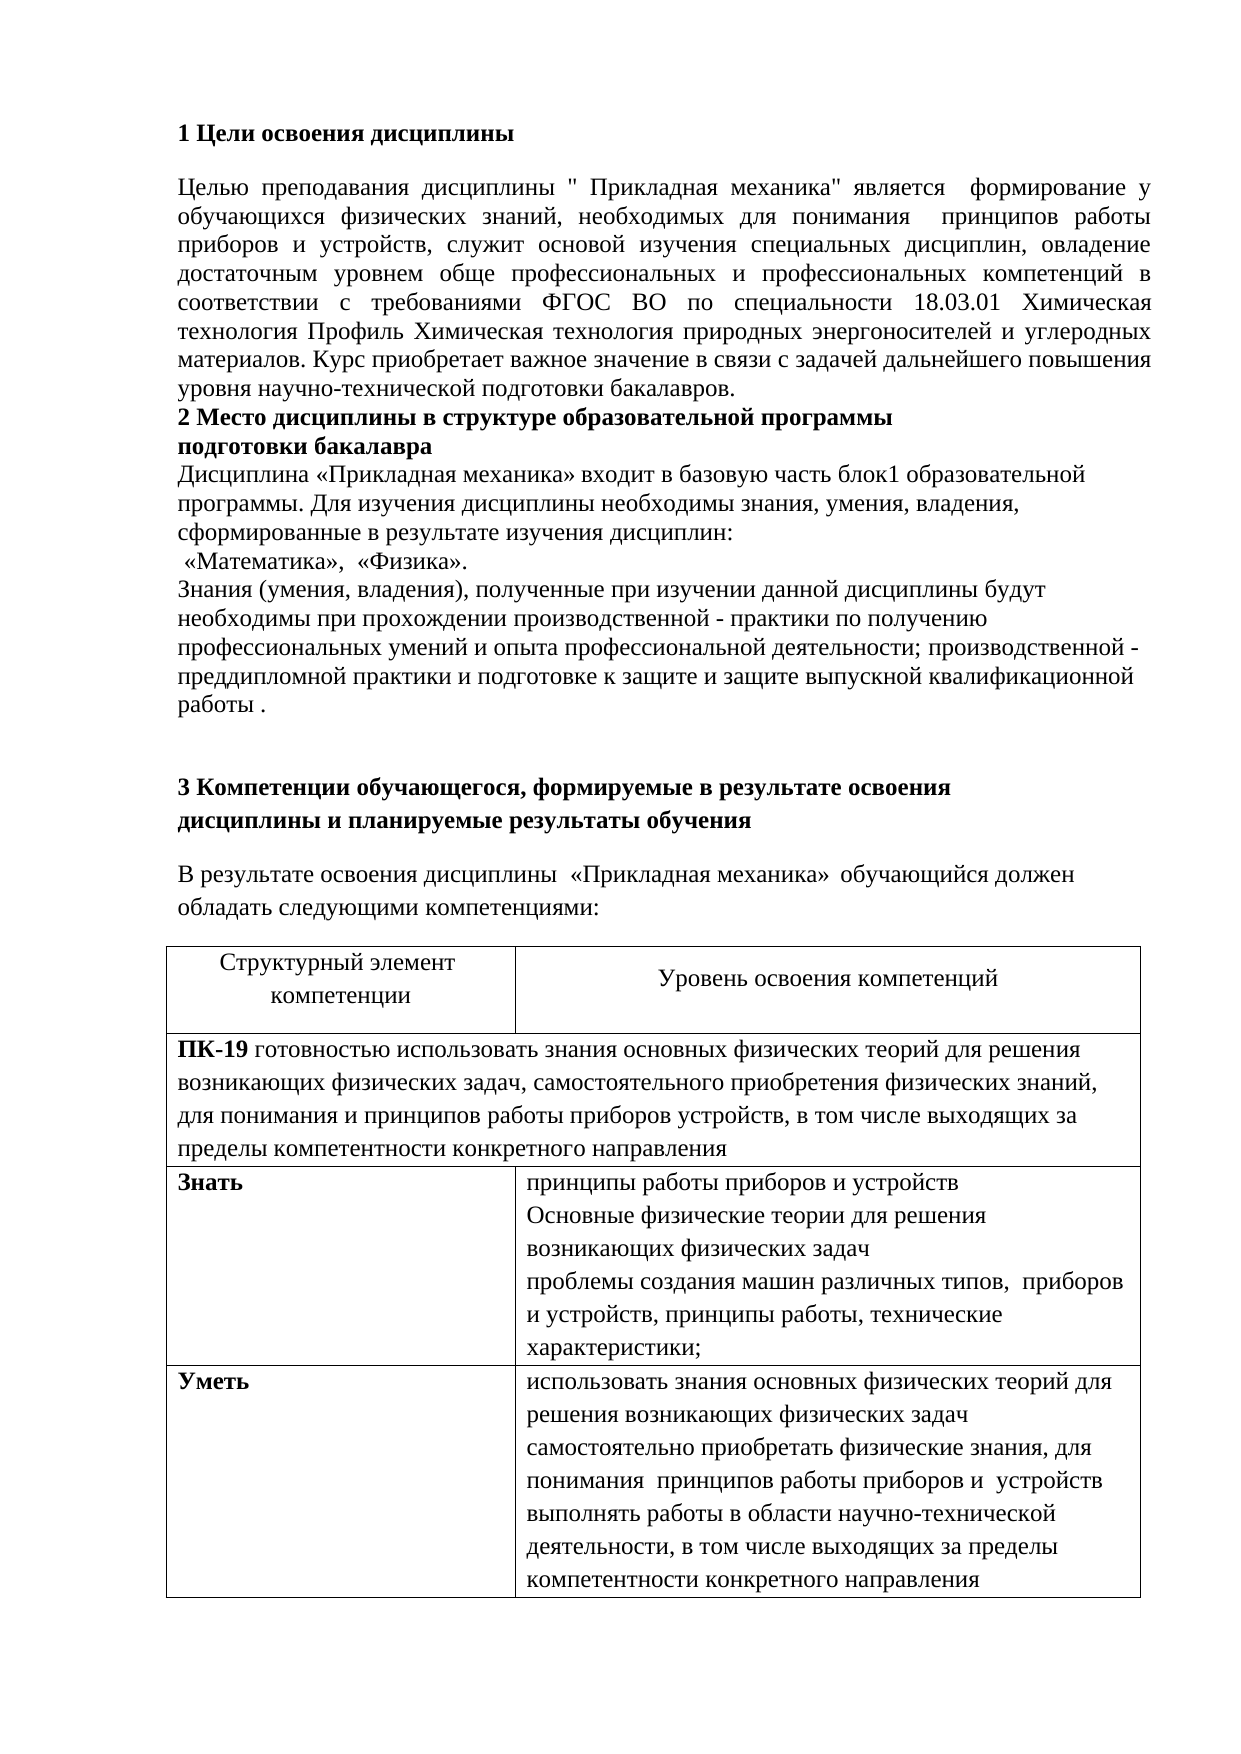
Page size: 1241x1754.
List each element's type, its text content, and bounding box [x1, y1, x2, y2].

table_header Уровень освоения компетенций [516, 947, 1140, 1033]
table_cell Уметь [167, 1366, 515, 1597]
table_header Структурный элемент компетенции [167, 947, 515, 1033]
text 2 Место дисциплины в структуре образовательной программы подготовки бакалавра [177, 402, 1152, 459]
text Целью преподавания дисциплины " Прикладная механика" является формирование у обучающихся физических знаний, необходимых для понимания принципов работы приборов и устройств, служит основой изучения специальных дисциплин, овладение достаточным уровнем обще профессиональных и профессиональных компетенций в соответствии с требованиями ФГОС ВО по специальности 18.03.01 Химическая технология Профиль Химическая технология природных энергоносителей и углеродных материалов. Курс приобретает важное значение в связи с задачей дальнейшего повышения уровня научно-технической подготовки бакалавров. [177, 172, 1152, 402]
text В результате освоения дисциплины «Прикладная механика» обучающийся должен обладать следующими компетенциями: [177, 859, 1152, 921]
table_cell использовать знания основных физических теорий для решения возникающих физических задач самостоятельно приобретать физические знания, для понимания принципов работы приборов и устройств выполнять работы в области научно-технической деятельности, в том числе выходящих за пределы компетентности конкретного направления [516, 1366, 1140, 1597]
table_cell ПК-19 готовностью использовать знания основных физических теорий для решения возникающих физических задач, самостоятельного приобретения физических знаний, для понимания и принципов работы приборов устройств, в том числе выходящих за пределы компетентности конкретного направления [167, 1034, 1140, 1166]
table_cell принципы работы приборов и устройств Основные физические теории для решения возникающих физических задач проблемы создания машин различных типов, приборов и устройств, принципы работы, технические характеристики; [516, 1167, 1140, 1365]
text 3 Компетенции обучающегося, формируемые в результате освоения дисциплины и планируемые результаты обучения [177, 772, 1152, 834]
text «Математика», «Физика». [177, 546, 1152, 574]
text 1 Цели освоения дисциплины [177, 118, 1152, 147]
text Дисциплина «Прикладная механика» входит в базовую часть блок1 образовательной программы. Для изучения дисциплины необходимы знания, умения, владения, сформированные в результате изучения дисциплин: [177, 459, 1152, 546]
text Знания (умения, владения), полученные при изучении данной дисциплины будут необходимы при прохождении производственной - практики по получению профессиональных умений и опыта профессиональной деятельности; производственной - преддипломной практики и подготовке к защите и защите выпускной квалификационной работы . [177, 574, 1152, 718]
table_cell Знать [167, 1167, 515, 1365]
